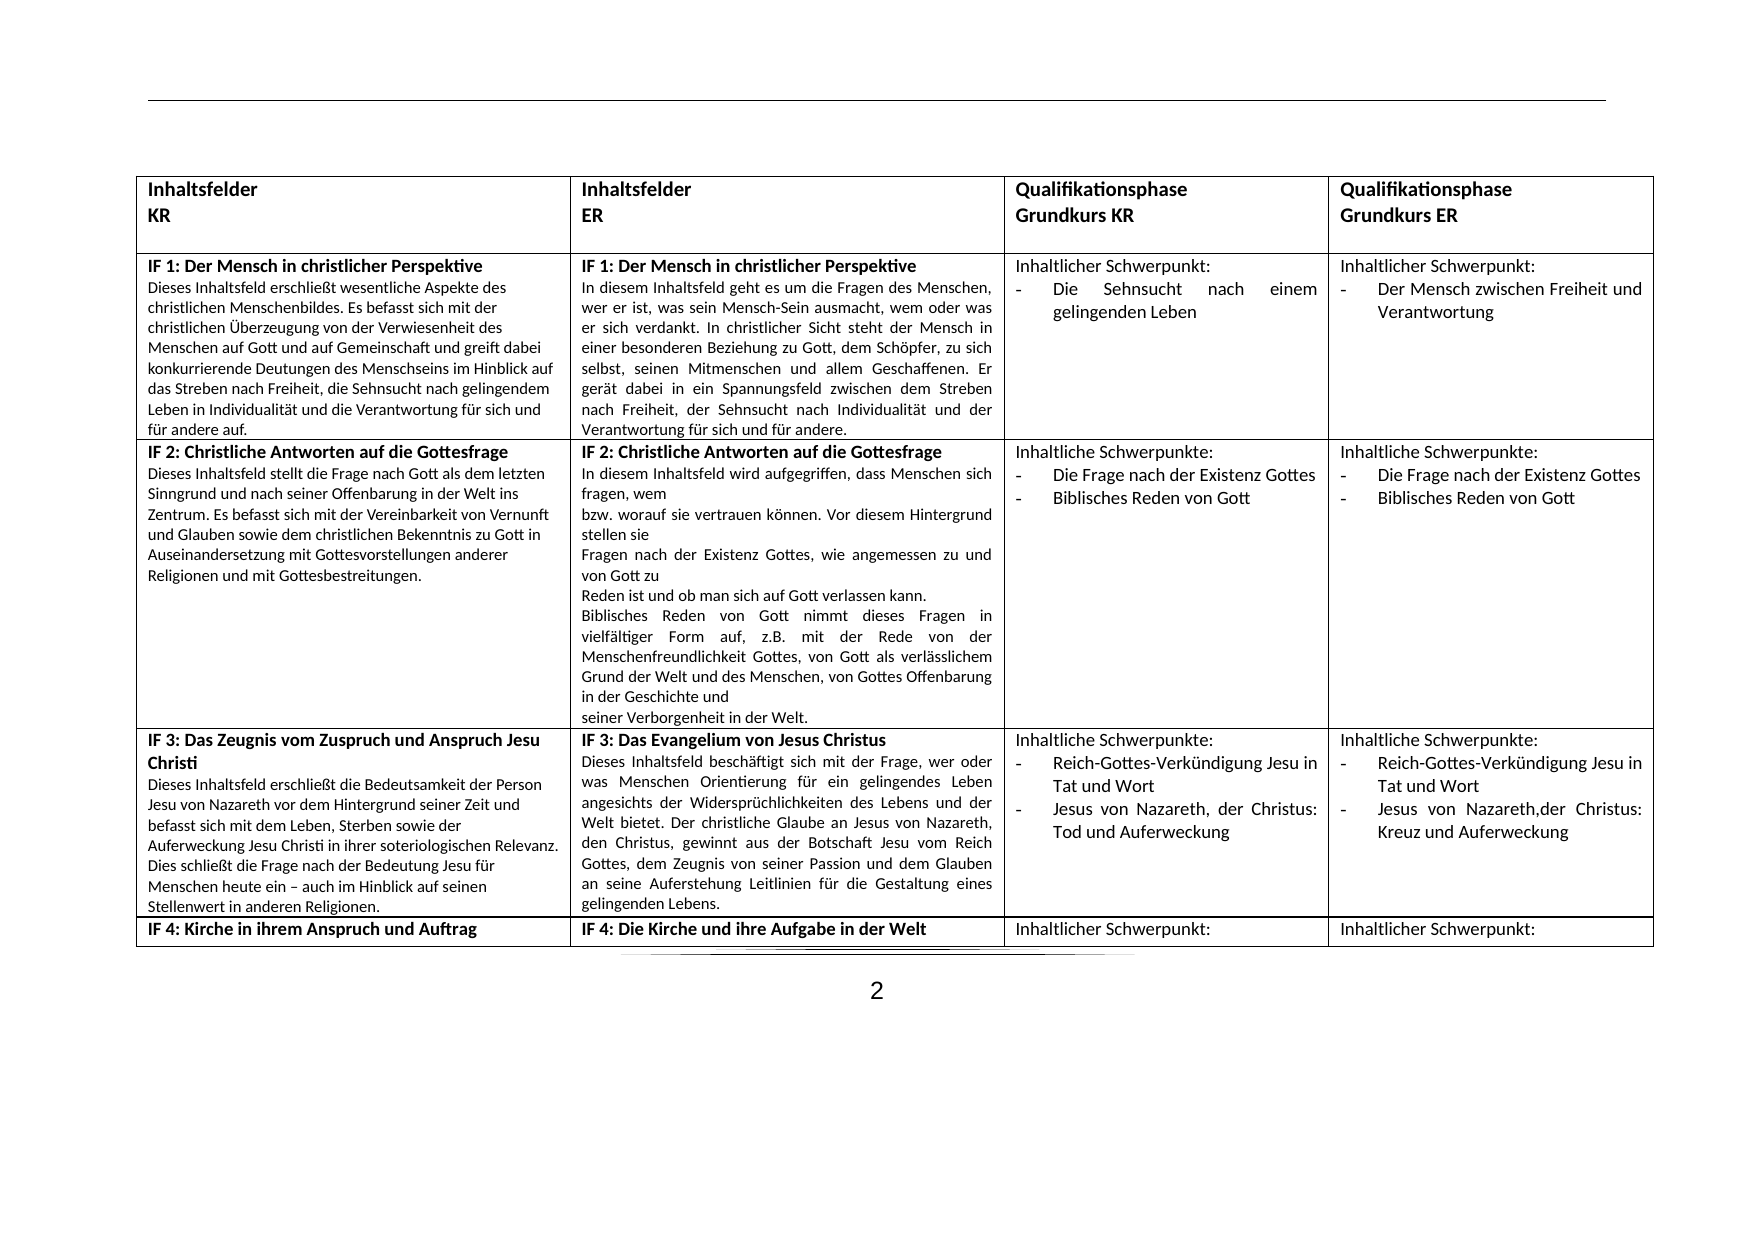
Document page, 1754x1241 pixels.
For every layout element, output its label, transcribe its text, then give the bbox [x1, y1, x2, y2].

table_cell Inhaltliche Schwerpunkte: Reich-Gottes-Verkündigung Jesu in Tat und Wort Jesus von Nazareth,der Christus: Kreuz und Auferweckung [1329, 729, 1653, 916]
table_cell IF 1: Der Mensch in christlicher Perspektive In diesem Inhaltsfeld geht es um die Fragen des Menschen, wer er ist, was sein Mensch-Sein ausmacht, wem oder was er sich verdankt. In christlicher Sicht steht der Mensch in einer besonderen Beziehung zu Gott, dem Schöpfer, zu sich selbst, seinen Mitmenschen und allem Geschaffenen. Er gerät dabei in ein Spannungsfeld zwischen dem Streben nach Freiheit, der Sehnsucht nach Individualität und der Verantwortung für sich und für andere. [571, 254, 1004, 439]
table_header Qualifikationsphase Grundkurs ER [1329, 177, 1653, 253]
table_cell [137, 918, 570, 946]
table_cell IF 3: Das Evangelium von Jesus Christus Dieses Inhaltsfeld beschäftigt sich mit der Frage, wer oder was Menschen Orientierung für ein gelingendes Leben angesichts der Widersprüchlichkeiten des Lebens und der Welt bietet. Der christliche Glaube an Jesus von Nazareth, den Christus, gewinnt aus der Botschaft Jesu vom Reich Gottes, dem Zeugnis von seiner Passion und dem Glauben an seine Auferstehung Leitlinien für die Gestaltung eines gelingenden Lebens. [571, 729, 1004, 916]
table_cell Inhaltliche Schwerpunkte: Die Frage nach der Existenz Gottes Biblisches Reden von Gott [1005, 440, 1328, 727]
table_cell IF 2: Christliche Antworten auf die Gottesfrage Dieses Inhaltsfeld stellt die Frage nach Gott als dem letzten Sinngrund und nach seiner Offenbarung in der Welt ins Zentrum. Es befasst sich mit der Vereinbarkeit von Vernunft und Glauben sowie dem christlichen Bekenntnis zu Gott in Auseinandersetzung mit Gottesvorstellungen anderer Religionen und mit Gottesbestreitungen. [137, 440, 570, 727]
table_cell Inhaltlicher Schwerpunkt: Die Sehnsucht nach einem gelingenden Leben [1005, 254, 1328, 439]
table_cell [1005, 918, 1328, 946]
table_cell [1329, 918, 1653, 946]
table_header Inhaltsfelder ER [571, 177, 1004, 253]
table_header Inhaltsfelder KR [137, 177, 570, 253]
table_cell IF 1: Der Mensch in christlicher Perspektive Dieses Inhaltsfeld erschließt wesentliche Aspekte des christlichen Menschenbildes. Es befasst sich mit der christlichen Überzeugung von der Verwiesenheit des Menschen auf Gott und auf Gemeinschaft und greift dabei konkurrierende Deutungen des Menschseins im Hinblick auf das Streben nach Freiheit, die Sehnsucht nach gelingendem Leben in Individualität und die Verantwortung für sich und für andere auf. [137, 254, 570, 439]
table_cell Inhaltliche Schwerpunkte: Die Frage nach der Existenz Gottes Biblisches Reden von Gott [1329, 440, 1653, 727]
table_cell Inhaltlicher Schwerpunkt: Der Mensch zwischen Freiheit und Verantwortung [1329, 254, 1653, 439]
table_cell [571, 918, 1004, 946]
table_cell IF 2: Christliche Antworten auf die Gottesfrage In diesem Inhaltsfeld wird aufgegriffen, dass Menschen sich fragen, wem bzw. worauf sie vertrauen können. Vor diesem Hintergrund stellen sie Fragen nach der Existenz Gottes, wie angemessen zu und von Gott zu Reden ist und ob man sich auf Gott verlassen kann. Biblisches Reden von Gott nimmt dieses Fragen in vielfältiger Form auf, z.B. mit der Rede von der Menschenfreundlichkeit Gottes, von Gott als verlässlichem Grund der Welt und des Menschen, von Gottes Offenbarung in der Geschichte und seiner Verborgenheit in der Welt. [571, 440, 1004, 727]
table_cell Inhaltliche Schwerpunkte: Reich-Gottes-Verkündigung Jesu in Tat und Wort Jesus von Nazareth, der Christus: Tod und Auferweckung [1005, 729, 1328, 916]
table_cell IF 3: Das Zeugnis vom Zuspruch und Anspruch Jesu Christi Dieses Inhaltsfeld erschließt die Bedeutsamkeit der Person Jesu von Nazareth vor dem Hintergrund seiner Zeit und befasst sich mit dem Leben, Sterben sowie der Auferweckung Jesu Christi in ihrer soteriologischen Relevanz. Dies schließt die Frage nach der Bedeutung Jesu für Menschen heute ein – auch im Hinblick auf seinen Stellenwert in anderen Religionen. [137, 729, 570, 916]
table_header Qualifikationsphase Grundkurs KR [1005, 177, 1328, 253]
